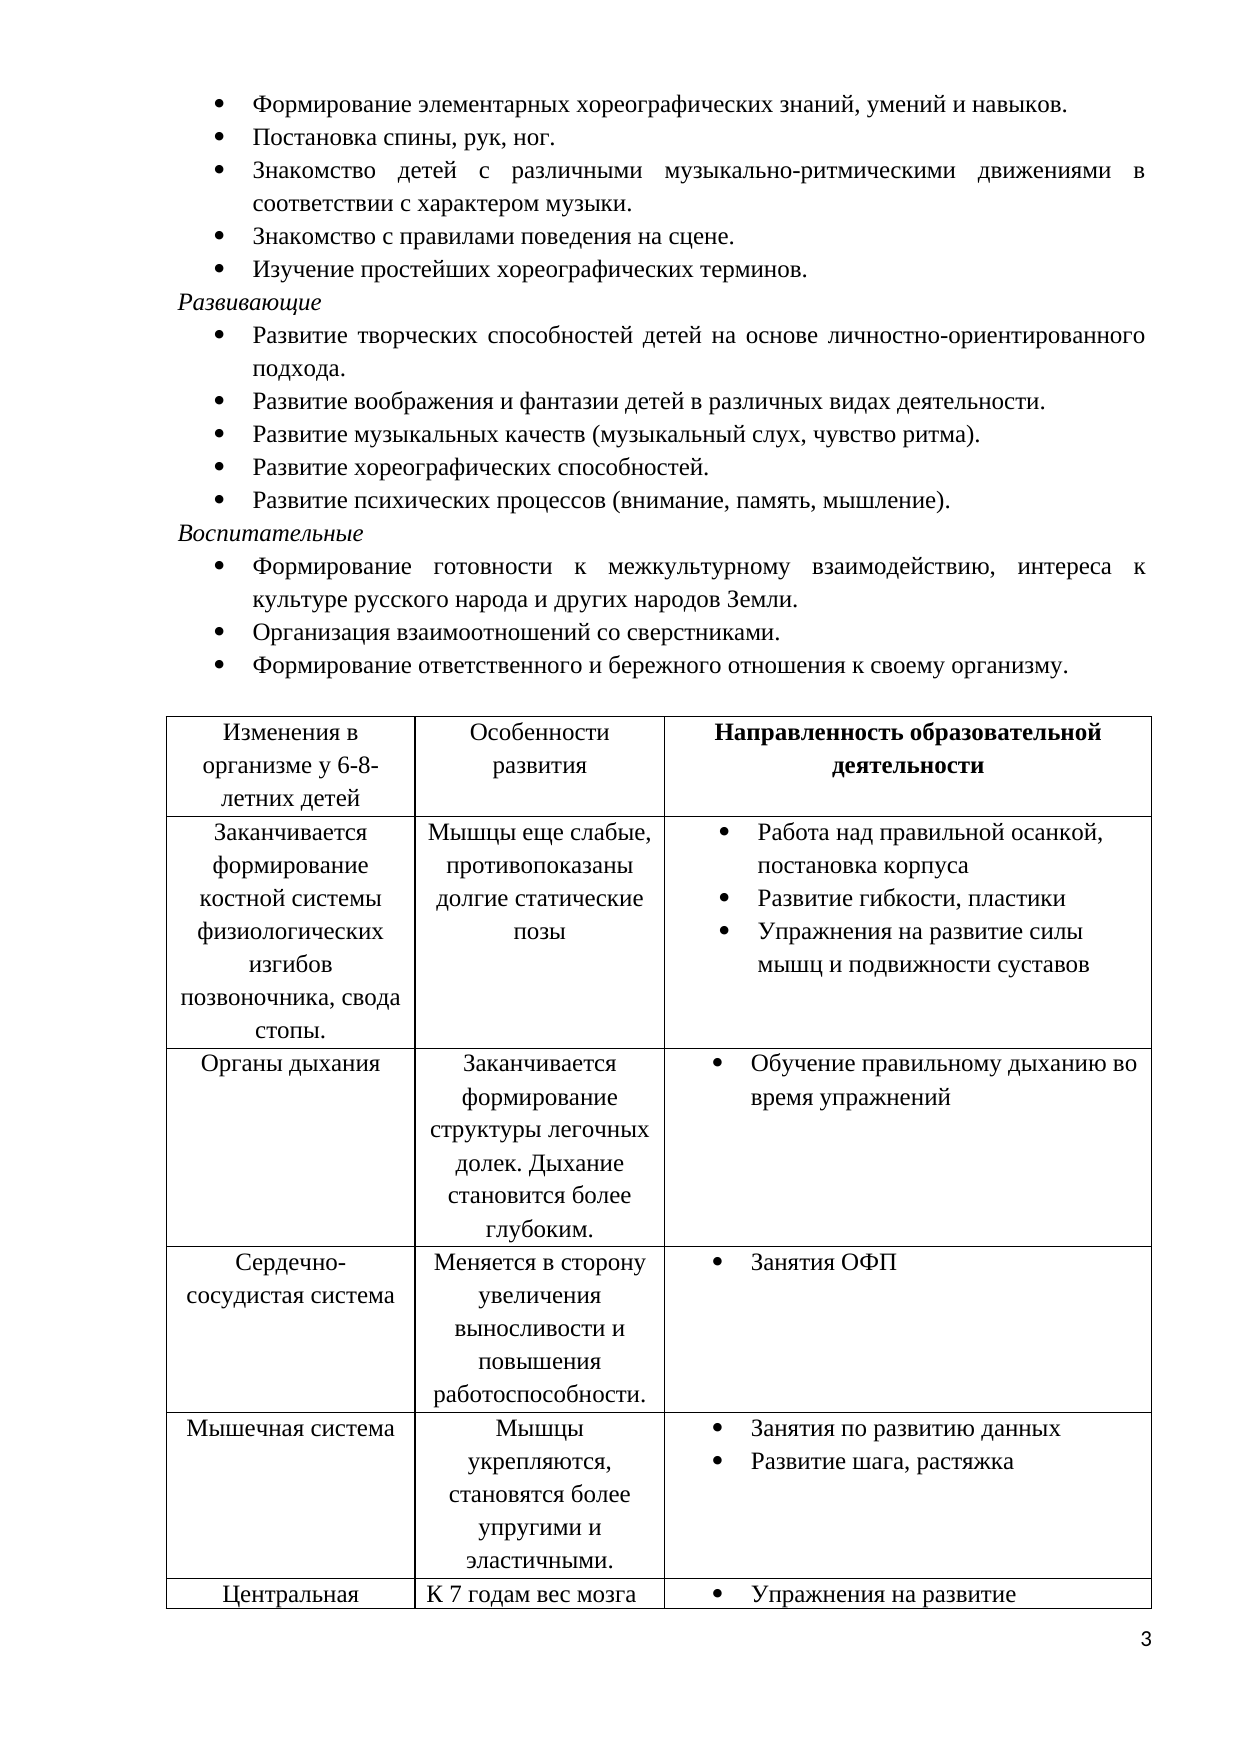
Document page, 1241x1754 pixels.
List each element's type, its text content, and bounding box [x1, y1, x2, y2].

table_cell Заканчивается формирование костной системы физиологических изгибов позвоночника, свода стопы. [167, 817, 414, 1047]
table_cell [167, 1579, 414, 1607]
text Воспитательные [177, 518, 1146, 547]
table_cell Мышцы еще слабые, противопоказаны долгие статические позы [416, 817, 664, 1047]
text Развивающие [177, 287, 1146, 316]
list Развитие хореографических способностей. [215, 452, 1146, 481]
table_header Направленность образовательной деятельности [665, 717, 1151, 816]
list Развитие воображения и фантазии детей в различных видах деятельности. [215, 386, 1146, 414]
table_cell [416, 1579, 664, 1607]
list Развитие музыкальных качеств (музыкальный слух, чувство ритма). [215, 419, 1146, 448]
table_cell Занятия ОФП [665, 1247, 1151, 1412]
table_cell Работа над правильной осанкой, постановка корпуса Развитие гибкости, пластики Упражнения на развитие силы мышц и подвижности суставов [665, 817, 1151, 1047]
list Формирование ответственного и бережного отношения к своему организму. [215, 650, 1146, 679]
table_cell Органы дыхания [167, 1049, 414, 1246]
list Знакомство с правилами поведения на сцене. [215, 221, 1146, 249]
table_cell Мышцы укрепляются, становятся более упругими и эластичными. [416, 1413, 664, 1578]
list Развитие психических процессов (внимание, память, мышление). [215, 485, 1146, 514]
list Организация взаимоотношений со сверстниками. [215, 617, 1146, 646]
table_cell Занятия по развитию данных Развитие шага, растяжка [665, 1413, 1151, 1578]
list Постановка спины, рук, ног. [215, 122, 1146, 150]
table_cell Заканчивается формирование структуры легочных долек. Дыхание становится более глубоким. [416, 1049, 664, 1246]
table_cell Меняется в сторону увеличения выносливости и повышения работоспособности. [416, 1247, 664, 1412]
table_header Особенности развития [416, 717, 664, 816]
table_cell Сердечно-сосудистая система [167, 1247, 414, 1412]
table_cell Мышечная система [167, 1413, 414, 1578]
table_cell Обучение правильному дыханию во время упражнений [665, 1049, 1151, 1246]
table_header Изменения в организме у 6-8-летних детей [167, 717, 414, 816]
list Развитие творческих способностей детей на основе личностно-ориентированного подхода. [215, 320, 1146, 382]
list Изучение простейших хореографических терминов. [215, 254, 1146, 282]
list Формирование готовности к межкультурному взаимодействию, интереса к культуре русского народа и других народов Земли. [215, 551, 1146, 613]
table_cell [665, 1579, 1151, 1607]
list Знакомство детей с различными музыкально-ритмическими движениями в соответствии с характером музыки. [215, 155, 1146, 216]
list Формирование элементарных хореографических знаний, умений и навыков. [215, 89, 1146, 117]
